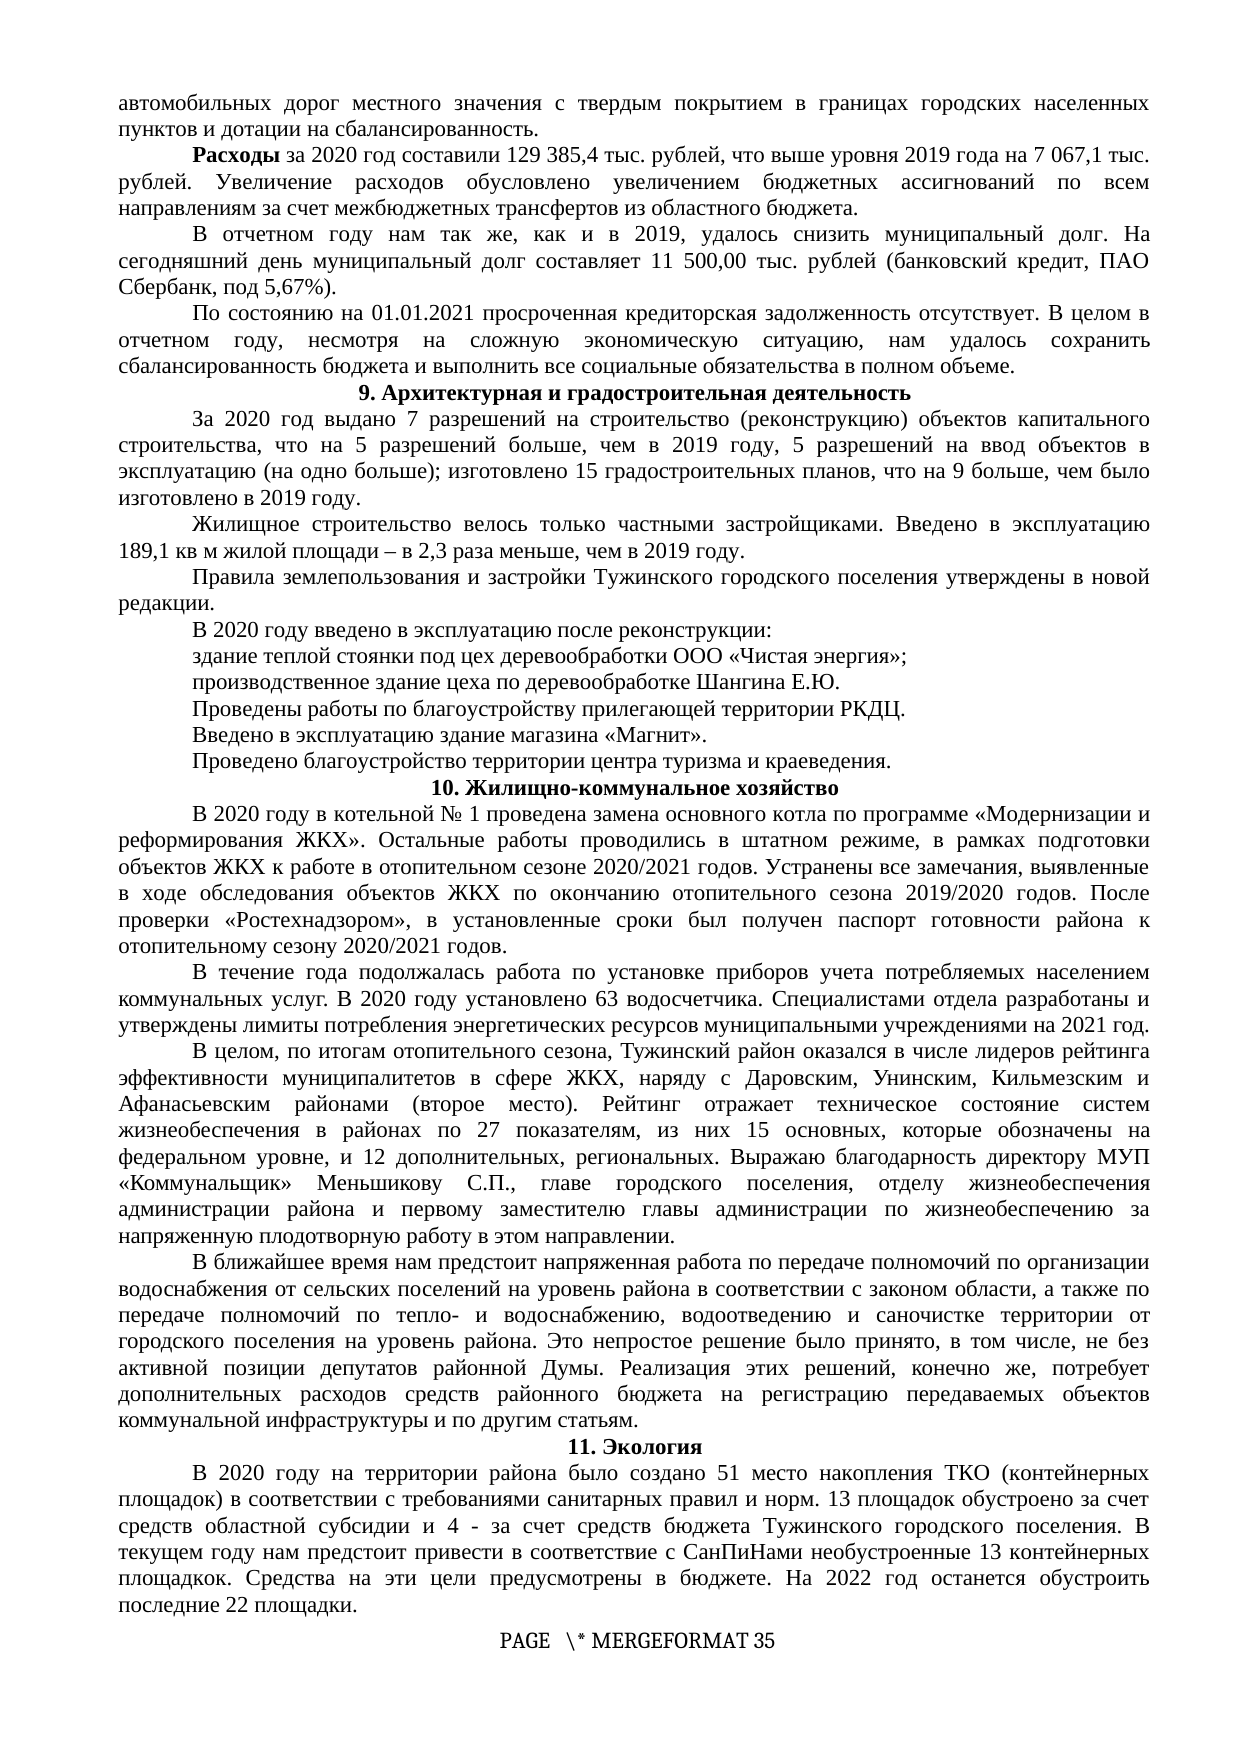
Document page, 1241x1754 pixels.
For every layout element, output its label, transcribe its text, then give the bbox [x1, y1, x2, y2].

text За 2020 год выдано 7 разрешений на строительство (реконструкцию) объектов капитального строительства, что на 5 разрешений больше, чем в 2019 году, 5 разрешений на ввод объектов в эксплуатацию (на одно больше); изготовлено 15 градостроительных планов, что на 9 больше, чем было изготовлено в 2019 году. [118, 405, 1152, 510]
text Проведено благоустройство территории центра туризма и краеведения. [118, 747, 1152, 774]
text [118, 89, 1152, 141]
text 10. Жилищно-коммунальное хозяйство [118, 774, 1152, 800]
text здание теплой стоянки под цех деревообработки ООО «Чистая энергия»; [118, 642, 1152, 668]
text В 2020 году в котельной № 1 проведена замена основного котла по программе «Модернизации и реформирования ЖКХ». Остальные работы проводились в штатном режиме, в рамках подготовки объектов ЖКХ к работе в отопительном сезоне 2020/2021 годов. Устранены все замечания, выявленные в ходе обследования объектов ЖКХ по окончанию отопительного сезона 2019/2020 годов. После проверки «Ростехнадзором», в установленные сроки был получен паспорт готовности района к отопительному сезону 2020/2021 годов. [118, 800, 1152, 958]
text 11. Экология [118, 1433, 1152, 1459]
list В течение года подолжалась работа по установке приборов учета потребляемых населением коммунальных услуг. В 2020 году установлено 63 водосчетчика. Специалистами отдела разработаны и утверждены лимиты потребления энергетических ресурсов муниципальными учреждениями на 2021 год. [118, 958, 1152, 1037]
text производственное здание цеха по деревообработке Шангина Е.Ю. [118, 668, 1152, 695]
list В ближайшее время нам предстоит напряженная работа по передаче полномочий по организации водоснабжения от сельских поселений на уровень района в соответствии с законом области, а также по передаче полномочий по тепло- и водоснабжению, водоотведению и саночистке территории от городского поселения на уровень района. Это непростое решение было принято, в том числе, не без активной позиции депутатов районной Думы. Реализация этих решений, конечно же, потребует дополнительных расходов средств районного бюджета на регистрацию передаваемых объектов коммунальной инфраструктуры и по другим статьям. [118, 1248, 1152, 1433]
text 9. Архитектурная и градостроительная деятельность [118, 378, 1152, 405]
text По состоянию на 01.01.2021 просроченная кредиторская задолженность отсутствует. В целом в отчетном году, несмотря на сложную экономическую ситуацию, нам удалось сохранить сбалансированность бюджета и выполнить все социальные обязательства в полном объеме. [118, 299, 1152, 378]
text Введено в эксплуатацию здание магазина «Магнит». [118, 721, 1152, 747]
text Правила землепользования и застройки Тужинского городского поселения утверждены в новой редакции. [118, 563, 1152, 616]
text Проведены работы по благоустройству прилегающей территории РКДЦ. [118, 695, 1152, 721]
text В 2020 году введено в эксплуатацию после реконструкции: [118, 616, 1152, 642]
text В отчетном году нам так же, как и в 2019, удалось снизить муниципальный долг. На сегодняшний день муниципальный долг составляет 11 500,00 тыс. рублей (банковский кредит, ПАО Сбербанк, под 5,67%). [118, 220, 1152, 299]
text Жилищное строительство велось только частными застройщиками. Введено в эксплуатацию 189,1 кв м жилой площади – в 2,3 раза меньше, чем в 2019 году. [118, 510, 1152, 563]
text Расходы за 2020 год составили 129 385,4 тыс. рублей, что выше уровня 2019 года на 7 067,1 тыс. рублей. Увеличение расходов обусловлено увеличением бюджетных ассигнований по всем направлениям за счет межбюджетных трансфертов из областного бюджета. [118, 141, 1152, 220]
text В 2020 году на территории района было создано 51 место накопления ТКО (контейнерных площадок) в соответствии с требованиями санитарных правил и норм. 13 площадок обустроено за счет средств областной субсидии и 4 - за счет средств бюджета Тужинского городского поселения. В текущем году нам предстоит привести в соответствие с СанПиНами необустроенные 13 контейнерных площадкок. Средства на эти цели предусмотрены в бюджете. На 2022 год останется обустроить последние 22 площадки. [118, 1459, 1152, 1617]
list В целом, по итогам отопительного сезона, Тужинский район оказался в числе лидеров рейтинга эффективности муниципалитетов в сфере ЖКХ, наряду с Даровским, Унинским, Кильмезским и Афанасьевским районами (второе место). Рейтинг отражает техническое состояние систем жизнеобеспечения в районах по 27 показателям, из них 15 основных, которые обозначены на федеральном уровне, и 12 дополнительных, региональных. Выражаю благодарность директору МУП «Коммунальщик» Меньшикову С.П., главе городского поселения, отделу жизнеобеспечения администрации района и первому заместителю главы администрации по жизнеобеспечению за напряженную плодотворную работу в этом направлении. [118, 1037, 1152, 1248]
